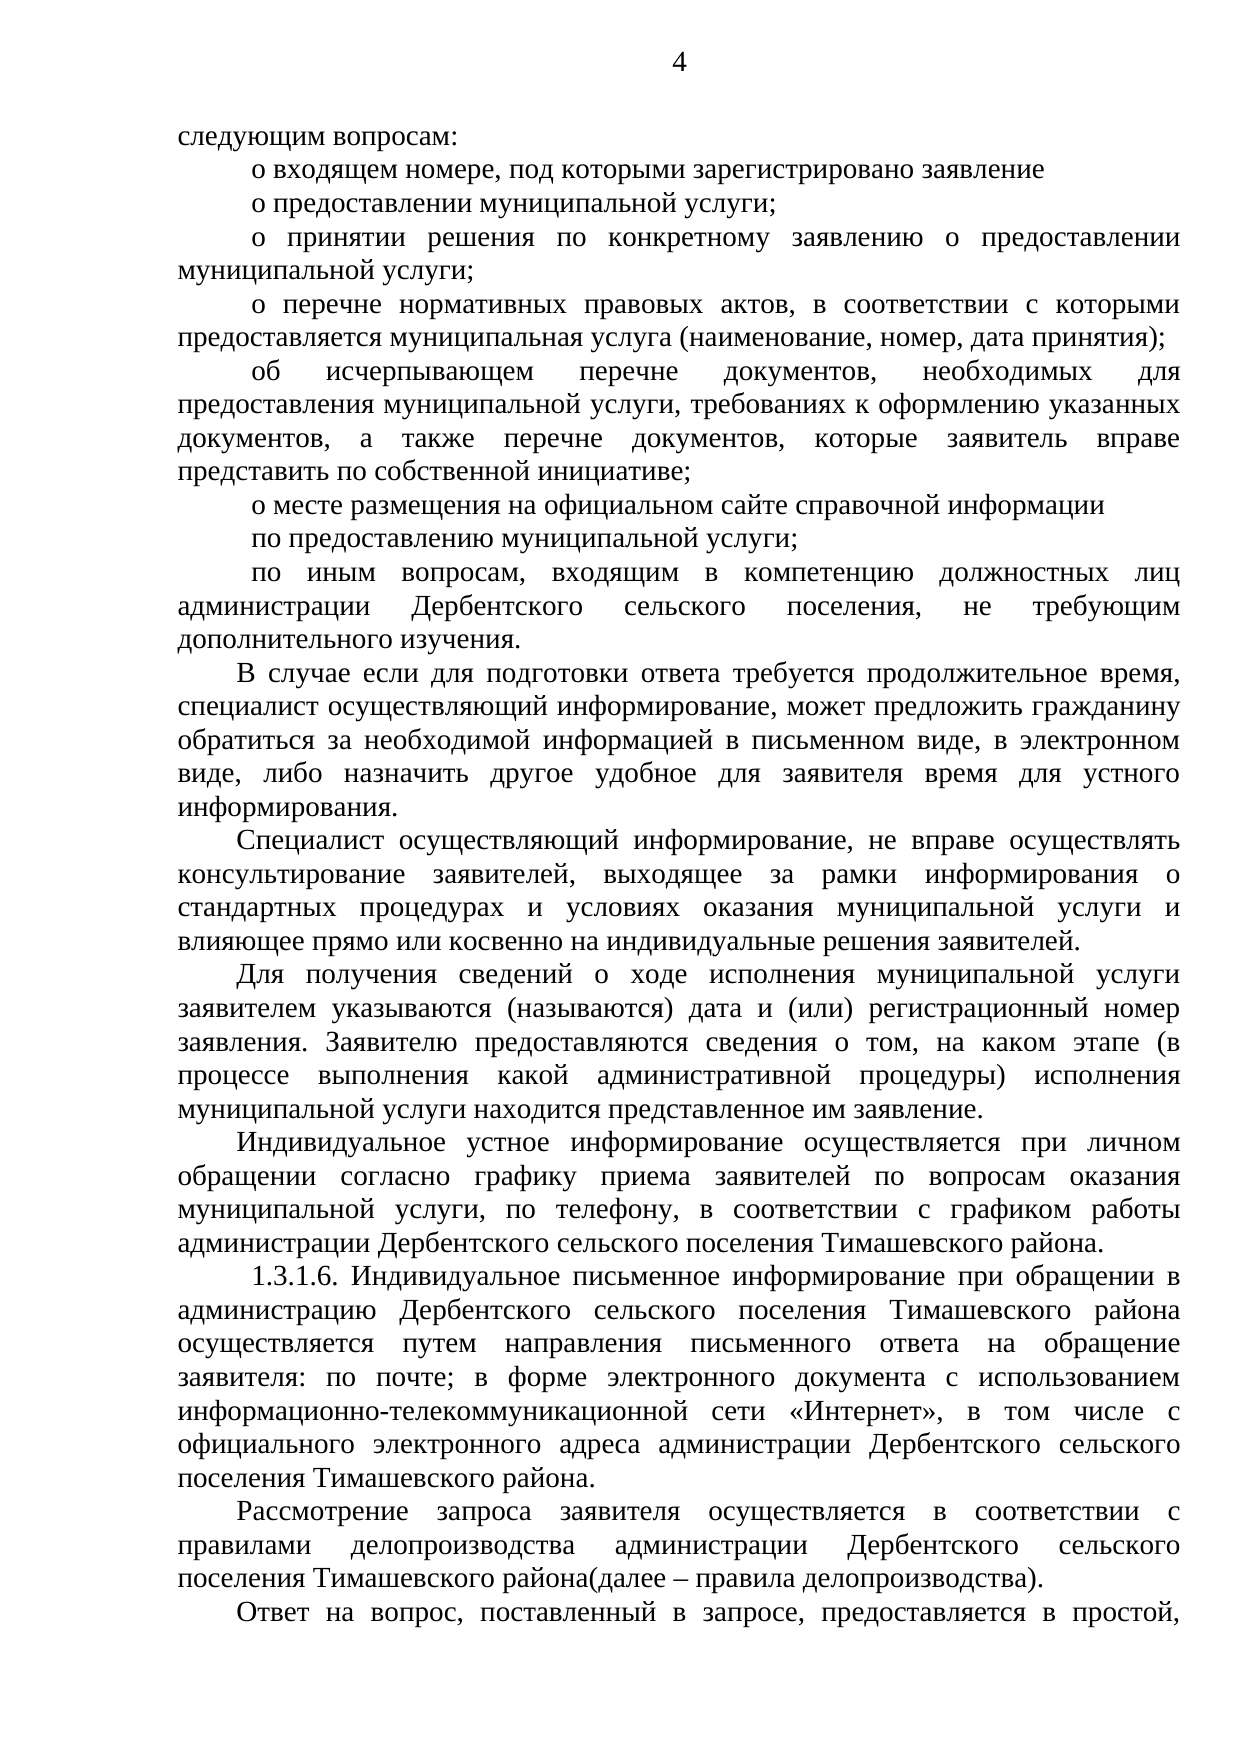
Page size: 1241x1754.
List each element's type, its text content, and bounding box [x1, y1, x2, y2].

text о перечне нормативных правовых актов, в соответствии с которыми предоставляется муниципальная услуга (наименование, номер, дата принятия); [177, 286, 1181, 353]
text о месте размещения на официальном сайте справочной информации [177, 487, 1181, 521]
text Специалист осуществляющий информирование, не вправе осуществлять консультирование заявителей, выходящее за рамки информирования о стандартных процедурах и условиях оказания муниципальной услуги и влияющее прямо или косвенно на индивидуальные решения заявителей. [177, 822, 1181, 957]
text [177, 1594, 1181, 1627]
text о принятии решения по конкретному заявлению о предоставлении муниципальной услуги; [177, 219, 1181, 286]
text Индивидуальное устное информирование осуществляется при личном обращении согласно графику приема заявителей по вопросам оказания муниципальной услуги, по телефону, в соответствии с графиком работы администрации Дербентского сельского поселения Тимашевского района. [177, 1124, 1181, 1258]
text Рассмотрение запроса заявителя осуществляется в соответствии с правилами делопроизводства администрации Дербентского сельского поселения Тимашевского района(далее – правила делопроизводства). [177, 1493, 1181, 1594]
text по предоставлению муниципальной услуги; [177, 521, 1181, 554]
text по иным вопросам, входящим в компетенцию должностных лиц администрации Дербентского сельского поселения, не требующим дополнительного изучения. [177, 554, 1181, 655]
text о входящем номере, под которыми зарегистрировано заявление [177, 152, 1181, 185]
text об исчерпывающем перечне документов, необходимых для предоставления муниципальной услуги, требованиях к оформлению указанных документов, а также перечне документов, которые заявитель вправе представить по собственной инициативе; [177, 353, 1181, 487]
text 1.3.1.6. Индивидуальное письменное информирование при обращении в администрацию Дербентского сельского поселения Тимашевского района осуществляется путем направления письменного ответа на обращение заявителя: по почте; в форме электронного документа с использованием информационно-телекоммуникационной сети «Интернет», в том числе с официального электронного адреса администрации Дербентского сельского поселения Тимашевского района. [177, 1258, 1181, 1493]
text Для получения сведений о ходе исполнения муниципальной услуги заявителем указываются (называются) дата и (или) регистрационный номер заявления. Заявителю предоставляются сведения о том, на каком этапе (в процессе выполнения какой административной процедуры) исполнения муниципальной услуги находится представленное им заявление. [177, 957, 1181, 1124]
text В случае если для подготовки ответа требуется продолжительное время, специалист осуществляющий информирование, может предложить гражданину обратиться за необходимой информацией в письменном виде, в электронном виде, либо назначить другое удобное для заявителя время для устного информирования. [177, 655, 1181, 822]
text о предоставлении муниципальной услуги; [177, 185, 1181, 219]
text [177, 118, 1181, 152]
